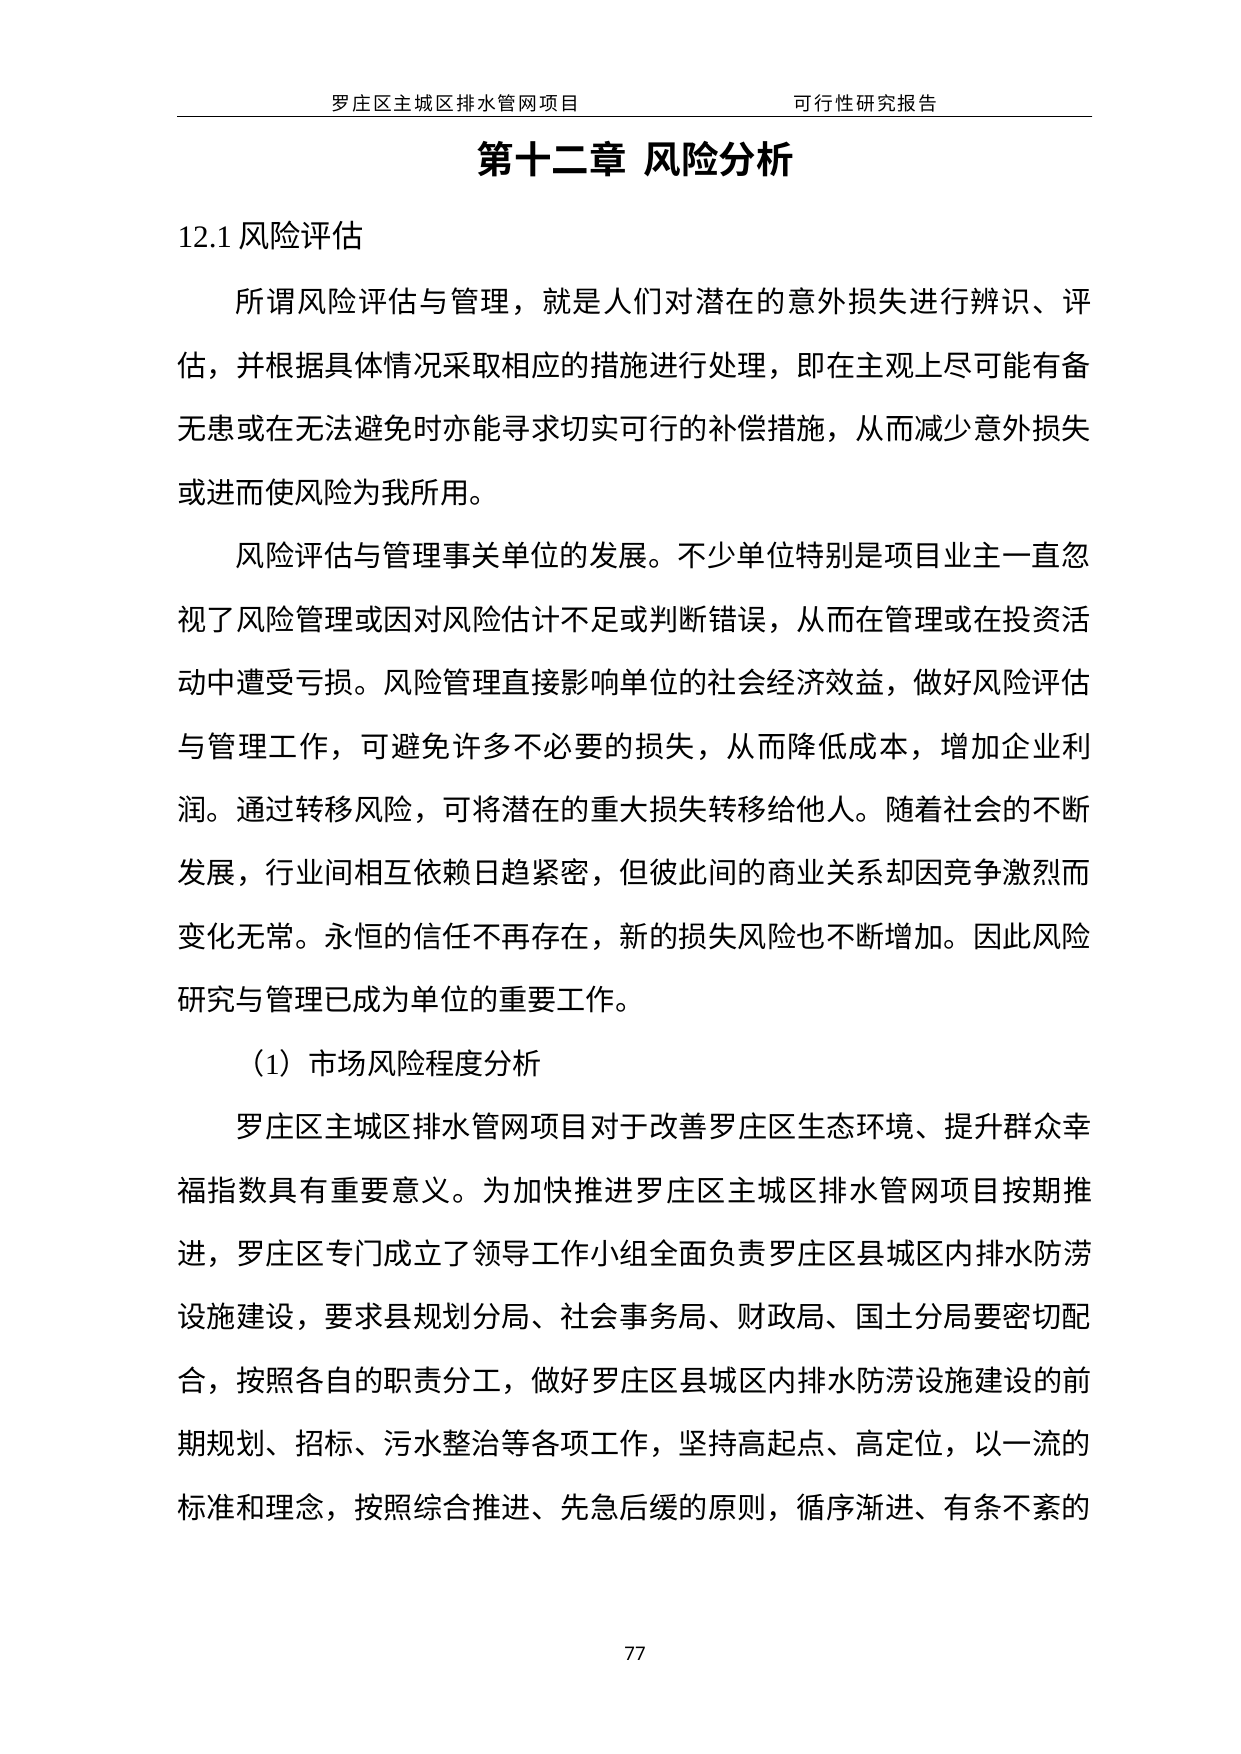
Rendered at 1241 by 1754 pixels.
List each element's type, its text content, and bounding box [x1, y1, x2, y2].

text （1）市场风险程度分析 [177, 1040, 1092, 1083]
subtitle 12.1风险评估 [177, 211, 1092, 256]
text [177, 1104, 1092, 1527]
subtitle 第十二章 风险分析 [177, 130, 1092, 184]
text 风险评估与管理事关单位的发展。不少单位特别是项目业主一直忽视了风险管理或因对风险估计不足或判断错误，从而在管理或在投资活动中遭受亏损。风险管理直接影响单位的社会经济效益，做好风险评估与管理工作，可避免许多不必要的损失，从而降低成本，增加企业利润。通过转移风险，可将潜在的重大损失转移给他人。随着社会的不断发展，行业间相互依赖日趋紧密，但彼此间的商业关系却因竞争激烈而变化无常。永恒的信任不再存在，新的损失风险也不断增加。因此风险研究与管理已成为单位的重要工作。 [177, 533, 1092, 1019]
text 所谓风险评估与管理，就是人们对潜在的意外损失进行辨识、评估，并根据具体情况采取相应的措施进行处理，即在主观上尽可能有备无患或在无法避免时亦能寻求切实可行的补偿措施，从而减少意外损失或进而使风险为我所用。 [177, 279, 1092, 512]
